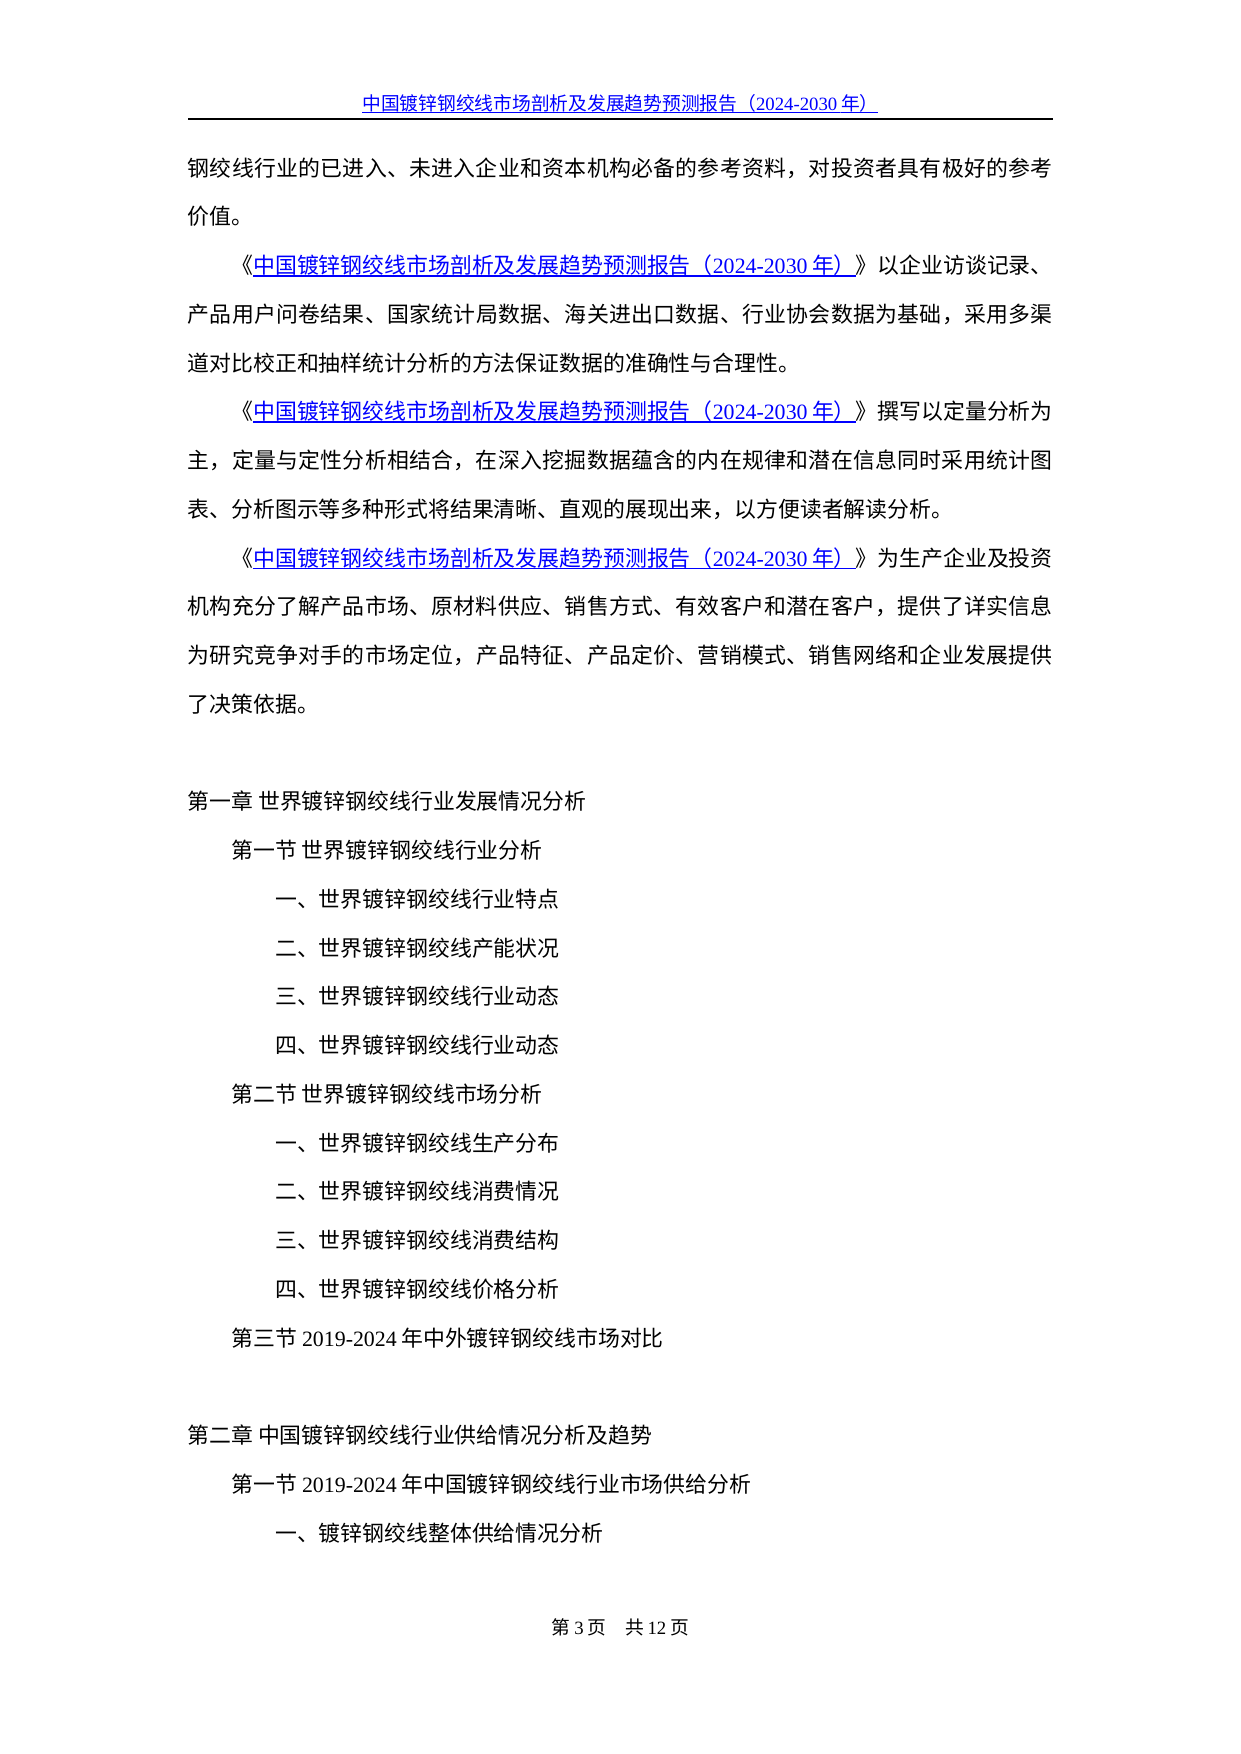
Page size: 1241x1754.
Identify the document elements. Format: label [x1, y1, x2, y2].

text [187, 150, 1053, 1548]
